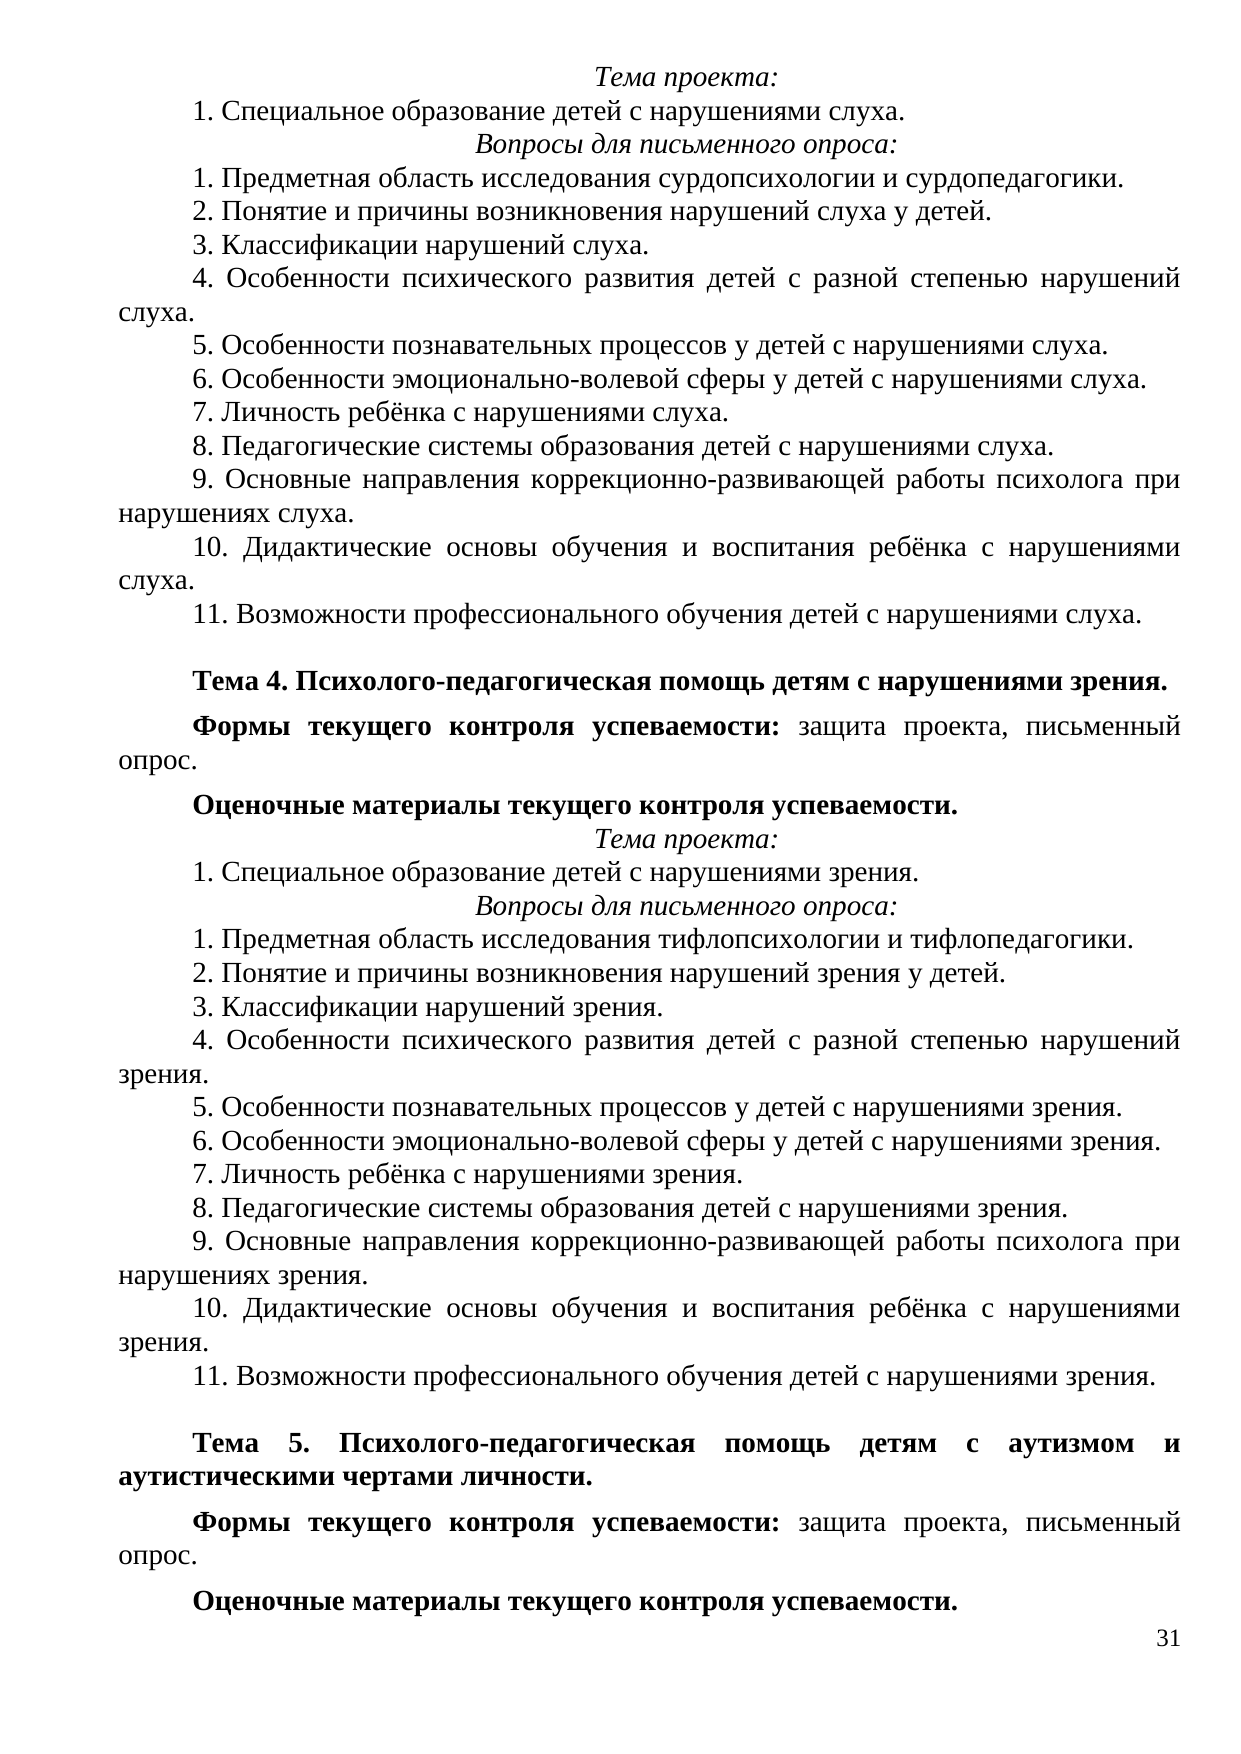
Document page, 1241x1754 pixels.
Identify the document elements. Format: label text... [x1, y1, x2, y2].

text 1. Предметная область исследования сурдопсихологии и сурдопедагогики. [118, 160, 1181, 193]
text 11. Возможности профессионального обучения детей с нарушениями зрения. [118, 1358, 1181, 1391]
text Формы текущего контроля успеваемости: защита проекта, письменный опрос. [118, 708, 1181, 775]
text 9. Основные направления коррекционно-развивающей работы психолога при нарушениях слуха. [118, 462, 1181, 529]
text 11. Возможности профессионального обучения детей с нарушениями слуха. [118, 596, 1181, 629]
text Тема 4. Психолого-педагогическая помощь детям с нарушениями зрения. [118, 663, 1181, 696]
text Тема 5. Психолого-педагогическая помощь детям с аутизмом и аутистическими чертами личности. [118, 1425, 1181, 1492]
text 8. Педагогические системы образования детей с нарушениями слуха. [118, 428, 1181, 462]
text 6. Особенности эмоционально-волевой сферы у детей с нарушениями зрения. [118, 1123, 1181, 1156]
text 2. Понятие и причины возникновения нарушений зрения у детей. [118, 955, 1181, 989]
text Оценочные материалы текущего контроля успеваемости. [118, 1583, 1181, 1616]
text Оценочные материалы текущего контроля успеваемости. [118, 787, 1181, 821]
text 5. Особенности познавательных процессов у детей с нарушениями слуха. [118, 327, 1181, 361]
text Вопросы для письменного опроса: [118, 126, 1181, 160]
text 3. Классификации нарушений слуха. [118, 227, 1181, 260]
text 5. Особенности познавательных процессов у детей с нарушениями зрения. [118, 1089, 1181, 1123]
text 3. Классификации нарушений зрения. [118, 989, 1181, 1022]
text 7. Личность ребёнка с нарушениями слуха. [118, 394, 1181, 428]
text 4. Особенности психического развития детей с разной степенью нарушений зрения. [118, 1022, 1181, 1089]
text 4. Особенности психического развития детей с разной степенью нарушений слуха. [118, 260, 1181, 327]
text Тема проекта: [118, 59, 1181, 93]
text 1. Специальное образование детей с нарушениями зрения. [118, 854, 1181, 888]
text 8. Педагогические системы образования детей с нарушениями зрения. [118, 1190, 1181, 1223]
text 1. Предметная область исследования тифлопсихологии и тифлопедагогики. [118, 922, 1181, 955]
text 10. Дидактические основы обучения и воспитания ребёнка с нарушениями слуха. [118, 529, 1181, 596]
text Вопросы для письменного опроса: [118, 888, 1181, 922]
text 1. Специальное образование детей с нарушениями слуха. [118, 93, 1181, 126]
text Тема проекта: [118, 821, 1181, 854]
text 7. Личность ребёнка с нарушениями зрения. [118, 1156, 1181, 1190]
text 6. Особенности эмоционально-волевой сферы у детей с нарушениями слуха. [118, 361, 1181, 394]
text Формы текущего контроля успеваемости: защита проекта, письменный опрос. [118, 1504, 1181, 1571]
text 10. Дидактические основы обучения и воспитания ребёнка с нарушениями зрения. [118, 1291, 1181, 1358]
text 2. Понятие и причины возникновения нарушений слуха у детей. [118, 193, 1181, 227]
text 9. Основные направления коррекционно-развивающей работы психолога при нарушениях зрения. [118, 1223, 1181, 1291]
